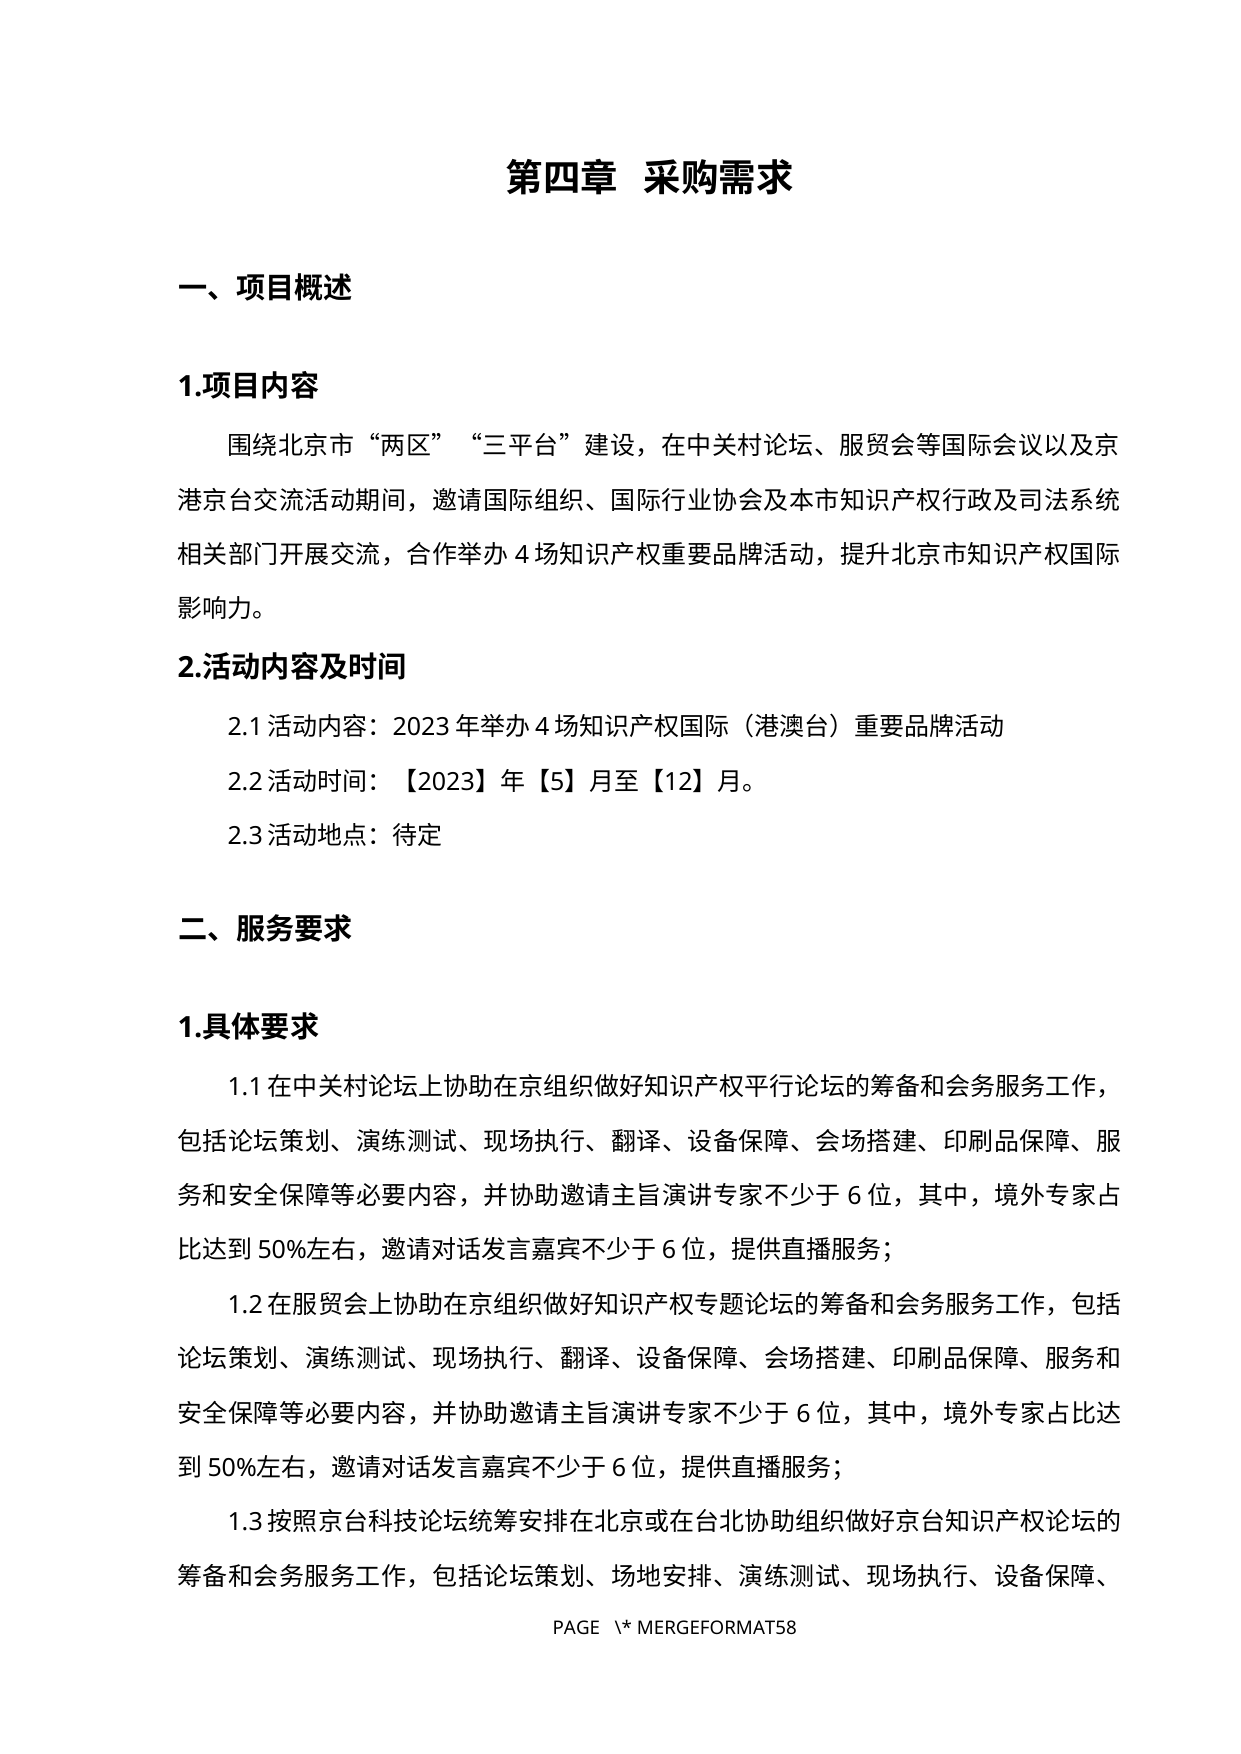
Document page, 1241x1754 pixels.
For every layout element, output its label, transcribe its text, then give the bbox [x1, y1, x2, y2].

text 1.2在服贸会上协助在京组织做好知识产权专题论坛的筹备和会务服务工作，包括论坛策划、演练测试、现场执行、翻译、设备保障、会场搭建、印刷品保障、服务和安全保障等必要内容，并协助邀请主旨演讲专家不少于6位，其中，境外专家占比达到50%左右，邀请对话发言嘉宾不少于6位，提供直播服务； [177, 1284, 1122, 1484]
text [177, 1502, 1122, 1592]
text 2.2活动时间：【2023】年【5】月至【12】月。 [177, 761, 1122, 797]
text 1.1在中关村论坛上协助在京组织做好知识产权平行论坛的筹备和会务服务工作，包括论坛策划、演练测试、现场执行、翻译、设备保障、会场搭建、印刷品保障、服务和安全保障等必要内容，并协助邀请主旨演讲专家不少于6位，其中，境外专家占比达到50%左右，邀请对话发言嘉宾不少于6位，提供直播服务； [177, 1067, 1122, 1266]
text 2.1活动内容：2023年举办4场知识产权国际（港澳台）重要品牌活动 [177, 707, 1122, 743]
text 1.具体要求 [177, 1003, 1122, 1046]
text 1.项目内容 [177, 362, 1122, 405]
text 围绕北京市“两区”“三平台”建设，在中关村论坛、服贸会等国际会议以及京港京台交流活动期间，邀请国际组织、国际行业协会及本市知识产权行政及司法系统相关部门开展交流，合作举办4场知识产权重要品牌活动，提升北京市知识产权国际影响力。 [177, 426, 1122, 625]
text 2.3活动地点：待定 [177, 816, 1122, 852]
subtitle 二、服务要求 [178, 905, 1122, 948]
text 2.活动内容及时间 [177, 643, 1122, 686]
text 第四章 采购需求 [177, 148, 1122, 202]
subtitle 一、项目概述 [178, 264, 1122, 307]
